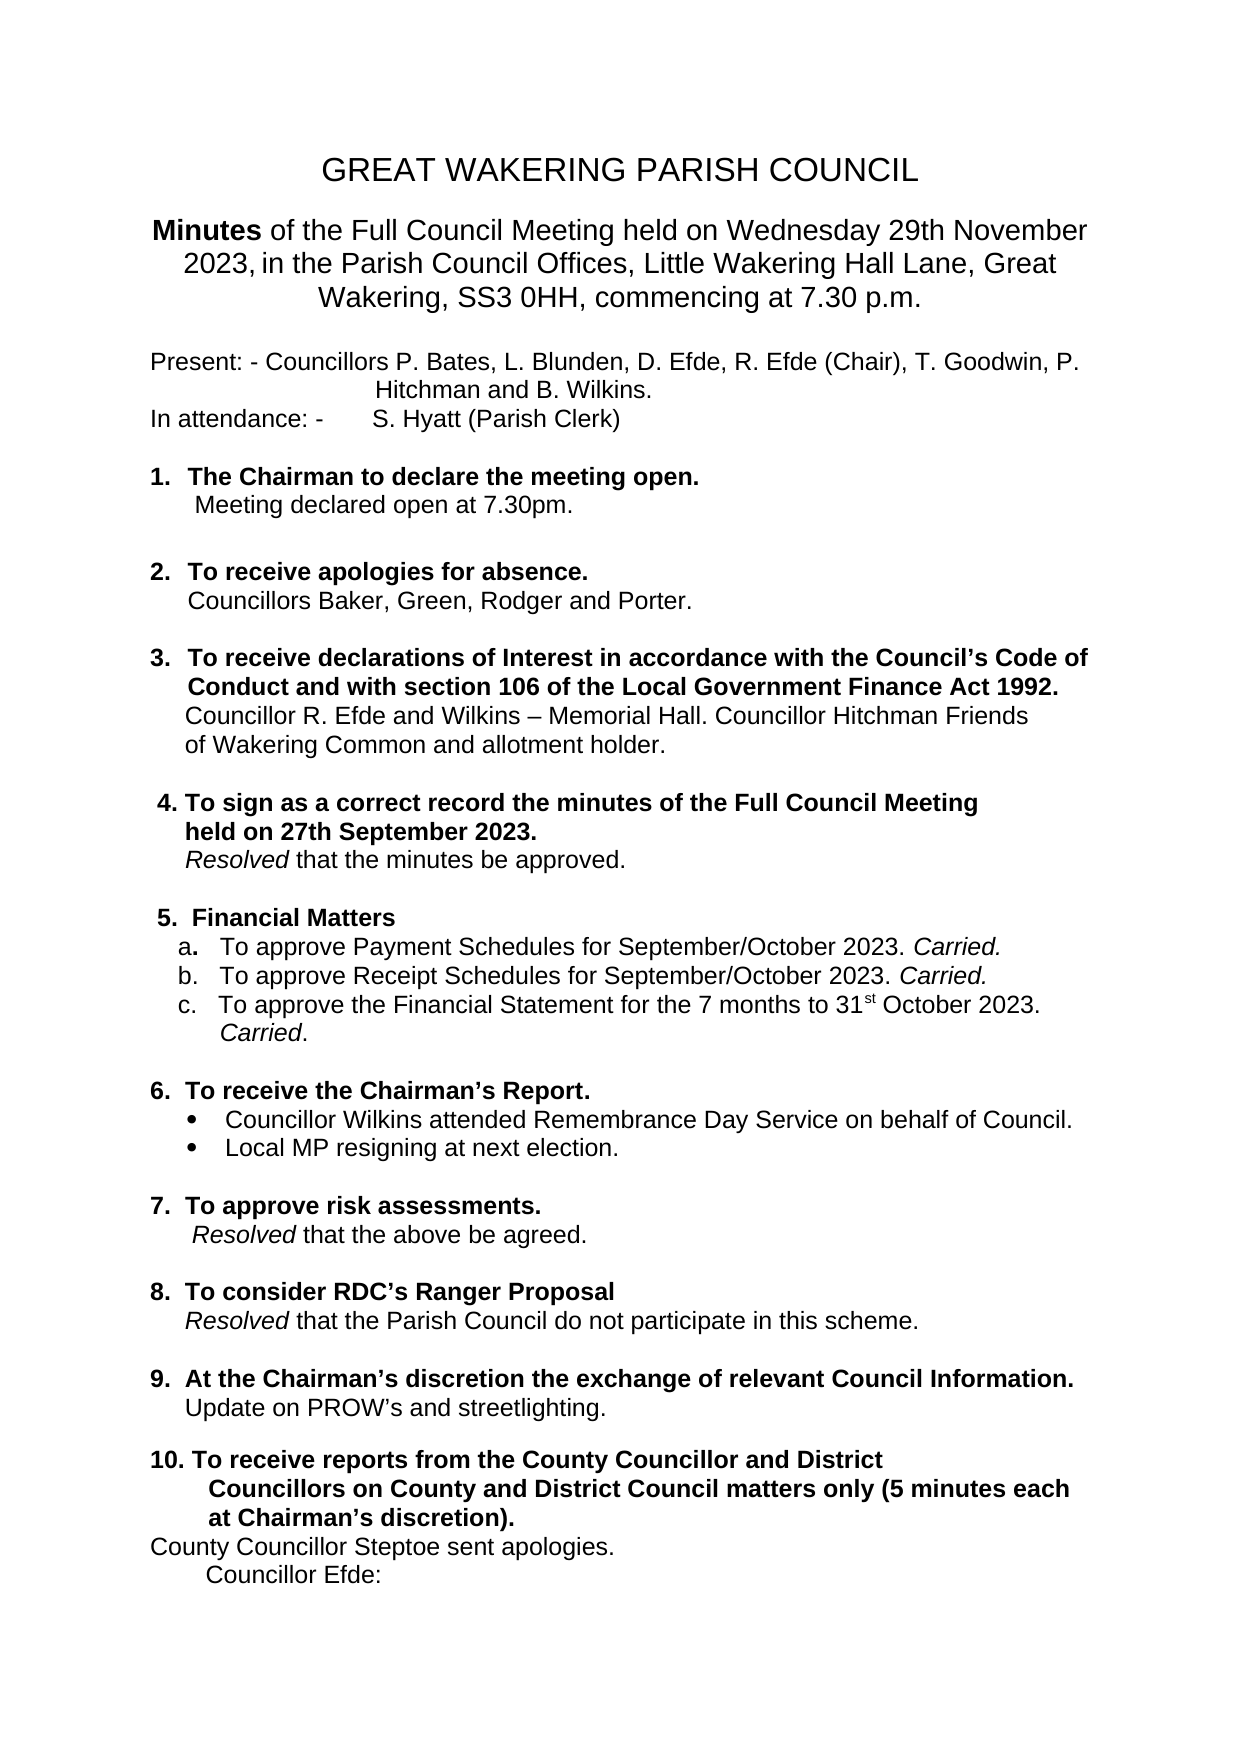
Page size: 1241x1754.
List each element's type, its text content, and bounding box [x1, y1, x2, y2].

text County Councillor Steptoe sent apologies. [150, 1532, 1090, 1561]
text held on 27th September 2023. [150, 817, 1090, 845]
text 6. To receive the Chairman’s Report. [150, 1076, 1090, 1104]
text 7. To approve risk assessments. [150, 1191, 1090, 1220]
list The Chairman to declare the meeting open. [150, 462, 1090, 490]
text Councillor Efde: [150, 1561, 1090, 1589]
text c. To approve the Financial Statement for the 7 months to 31st October 2023. [150, 989, 1090, 1018]
text 4. To sign as a correct record the minutes of the Full Council Meeting [150, 788, 1090, 817]
list Meeting declared open at 7.30pm. [187, 490, 1090, 519]
list To receive declarations of Interest in accordance with the Council’s Code of Conduct and with section 106 of the Local Government Finance Act 1992. [150, 643, 1090, 701]
text a. To approve Payment Schedules for September/October 2023. Carried. [150, 932, 1090, 961]
text 8. To consider RDC’s Ranger Proposal [150, 1277, 1090, 1306]
list Local MP resigning at next election. [187, 1133, 1090, 1162]
text Update on PROW’s and streetlighting. [150, 1393, 1090, 1421]
text Councillors on County and District Council matters only (5 minutes each [194, 1474, 1090, 1503]
list To receive apologies for absence. [150, 548, 1090, 585]
text Present: - Councillors P. Bates, L. Blunden, D. Efde, R. Efde (Chair), T. Goodwin, P. Hitchman and B. Wilkins. [150, 347, 1090, 404]
text Councillors Baker, Green, Rodger and Porter. [187, 585, 1090, 614]
text Resolved that the above be agreed. [150, 1220, 1090, 1248]
text Minutes of the Full Council Meeting held on Wednesday 29th November 2023, in the Parish Council Offices, Little Wakering Hall Lane, Great Wakering, SS3 0HH, commencing at 7.30 p.m. [150, 212, 1090, 313]
text Resolved that the minutes be approved. [150, 845, 1090, 874]
text Councillor R. Efde and Wilkins – Memorial Hall. Councillor Hitchman Friends [150, 701, 1090, 730]
text Carried. [150, 1018, 1090, 1047]
list Councillor Wilkins attended Remembrance Day Service on behalf of Council. [187, 1104, 1090, 1133]
text of Wakering Common and allotment holder. [150, 730, 1090, 759]
text Resolved that the Parish Council do not participate in this scheme. [150, 1306, 1090, 1335]
text 5. Financial Matters [150, 903, 1090, 932]
text 10. To receive reports from the County Councillor and District [150, 1446, 1090, 1474]
text b. To approve Receipt Schedules for September/October 2023. Carried. [150, 961, 1090, 989]
text at Chairman’s discretion). [194, 1503, 1090, 1532]
text GREAT WAKERING PARISH COUNCIL [150, 150, 1090, 188]
text In attendance: - S. Hyatt (Parish Clerk) [150, 404, 1090, 433]
text 9. At the Chairman’s discretion the exchange of relevant Council Information. [150, 1364, 1090, 1393]
